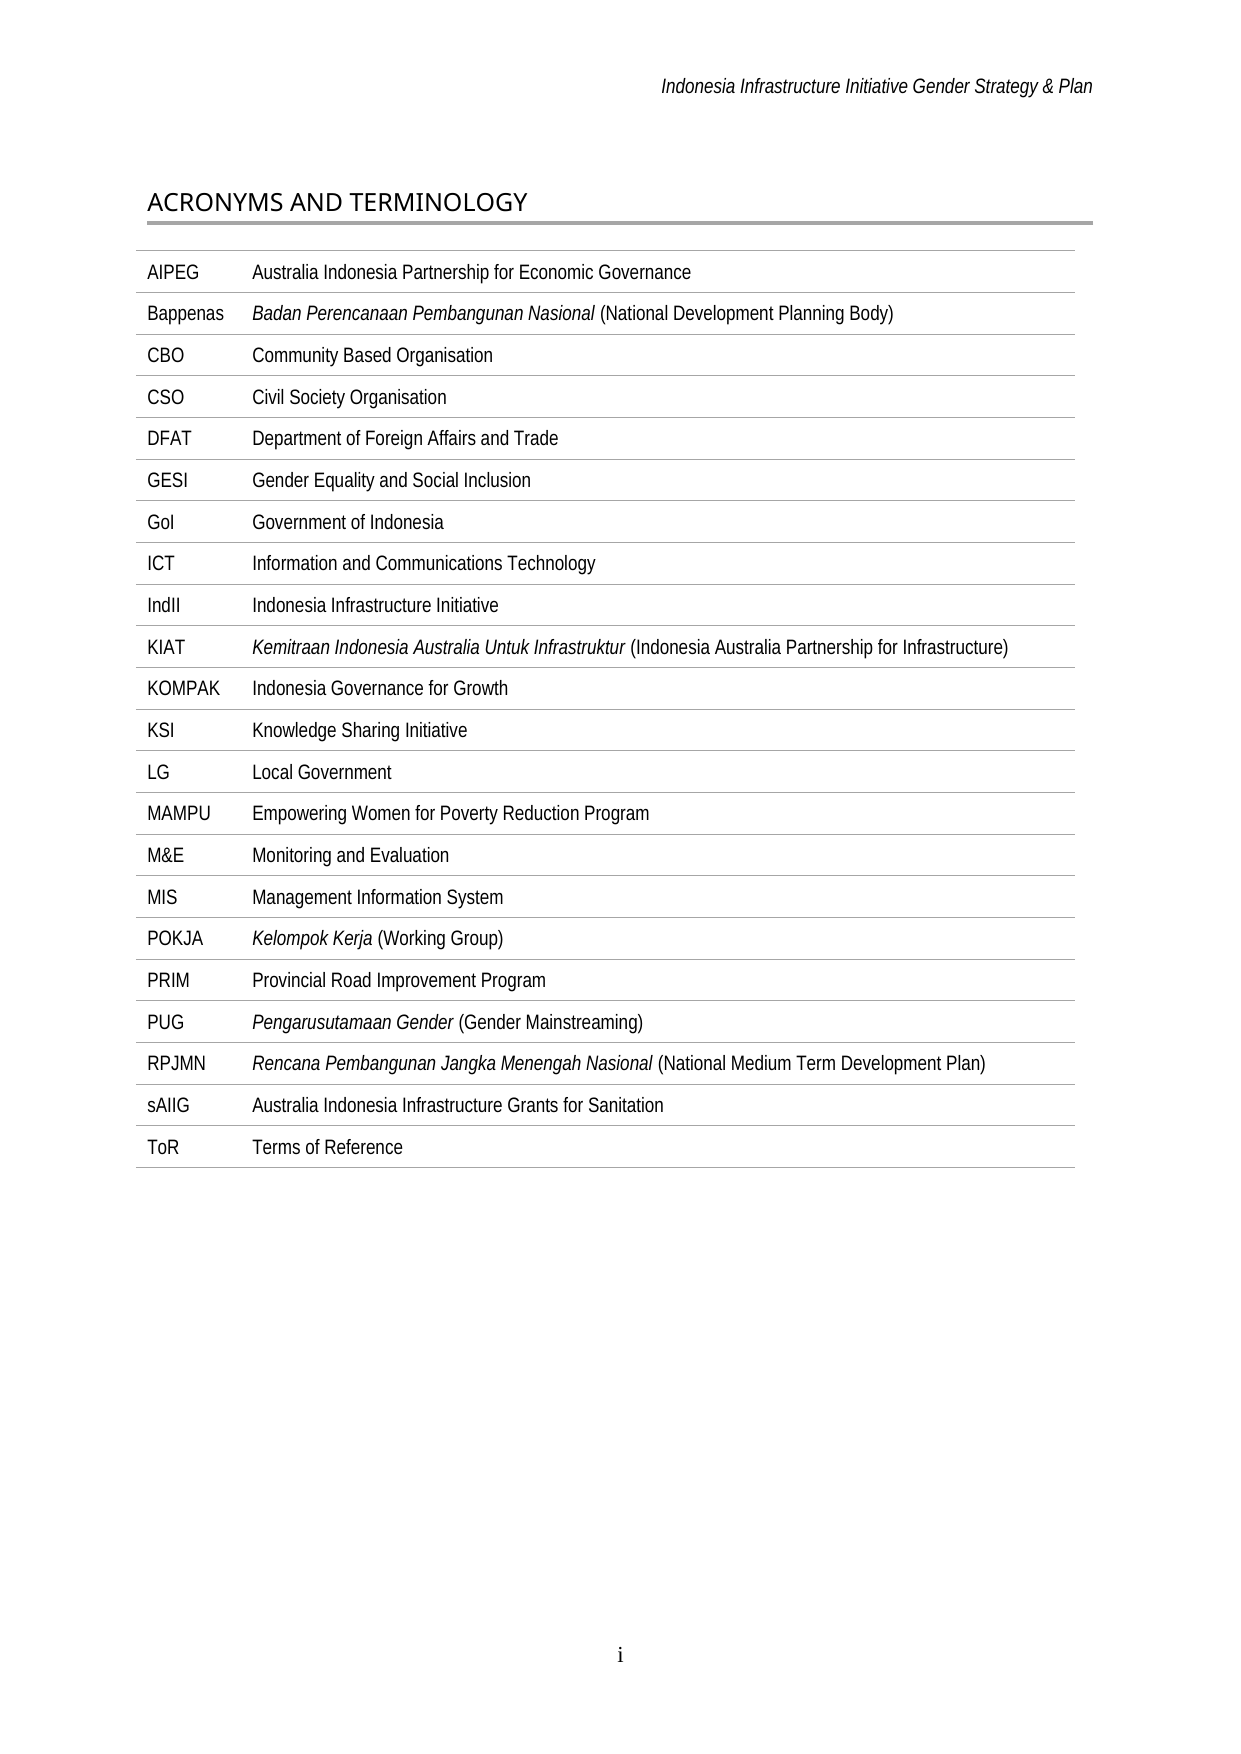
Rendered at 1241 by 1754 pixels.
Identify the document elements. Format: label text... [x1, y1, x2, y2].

table_cell GoI [136, 501, 241, 542]
table_cell POKJA [136, 918, 241, 959]
table_cell Australia Indonesia Infrastructure Grants for Sanitation [241, 1085, 1075, 1125]
table_cell Pengarusutamaan Gender (Gender Mainstreaming) [241, 1001, 1075, 1042]
table_cell CSO [136, 376, 241, 417]
table_cell LG [136, 751, 241, 792]
table_cell Local Government [241, 751, 1075, 792]
table_cell MAMPU [136, 793, 241, 834]
subtitle Acronyms and terminology [147, 184, 1093, 221]
table_cell Indonesia Infrastructure Initiative [241, 585, 1075, 625]
table_cell RPJMN [136, 1043, 241, 1084]
table_cell Terms of Reference [241, 1126, 1075, 1167]
table_cell Civil Society Organisation [241, 376, 1075, 417]
table_cell KSI [136, 710, 241, 750]
table_cell Department of Foreign Affairs and Trade [241, 418, 1075, 459]
table_cell PRIM [136, 960, 241, 1000]
table_cell ToR [136, 1126, 241, 1167]
table_cell Monitoring and Evaluation [241, 835, 1075, 875]
table_cell ICT [136, 543, 241, 584]
table_cell Gender Equality and Social Inclusion [241, 460, 1075, 500]
table_cell Indonesia Governance for Growth [241, 668, 1075, 709]
table_header AIPEG [136, 251, 241, 292]
table_cell IndII [136, 585, 241, 625]
table_cell KIAT [136, 626, 241, 667]
table_cell PUG [136, 1001, 241, 1042]
table_cell Information and Communications Technology [241, 543, 1075, 584]
table_cell Bappenas [136, 293, 241, 334]
table_header Australia Indonesia Partnership for Economic Governance [241, 251, 1075, 292]
table_cell M&E [136, 835, 241, 875]
table_cell MIS [136, 876, 241, 917]
table_cell Community Based Organisation [241, 335, 1075, 375]
table_cell Kelompok Kerja (Working Group) [241, 918, 1075, 959]
table_cell Badan Perencanaan Pembangunan Nasional (National Development Planning Body) [241, 293, 1075, 334]
table_cell Management Information System [241, 876, 1075, 917]
table_cell DFAT [136, 418, 241, 459]
table_cell GESI [136, 460, 241, 500]
table_cell sAIIG [136, 1085, 241, 1125]
table_cell Rencana Pembangunan Jangka Menengah Nasional (National Medium Term Development Plan) [241, 1043, 1075, 1084]
table_cell Knowledge Sharing Initiative [241, 710, 1075, 750]
table_cell Empowering Women for Poverty Reduction Program [241, 793, 1075, 834]
table_cell Provincial Road Improvement Program [241, 960, 1075, 1000]
table_cell Government of Indonesia [241, 501, 1075, 542]
table_cell KOMPAK [136, 668, 241, 709]
table_cell Kemitraan Indonesia Australia Untuk Infrastruktur (Indonesia Australia Partnership for Infrastructure) [241, 626, 1075, 667]
table_cell CBO [136, 335, 241, 375]
